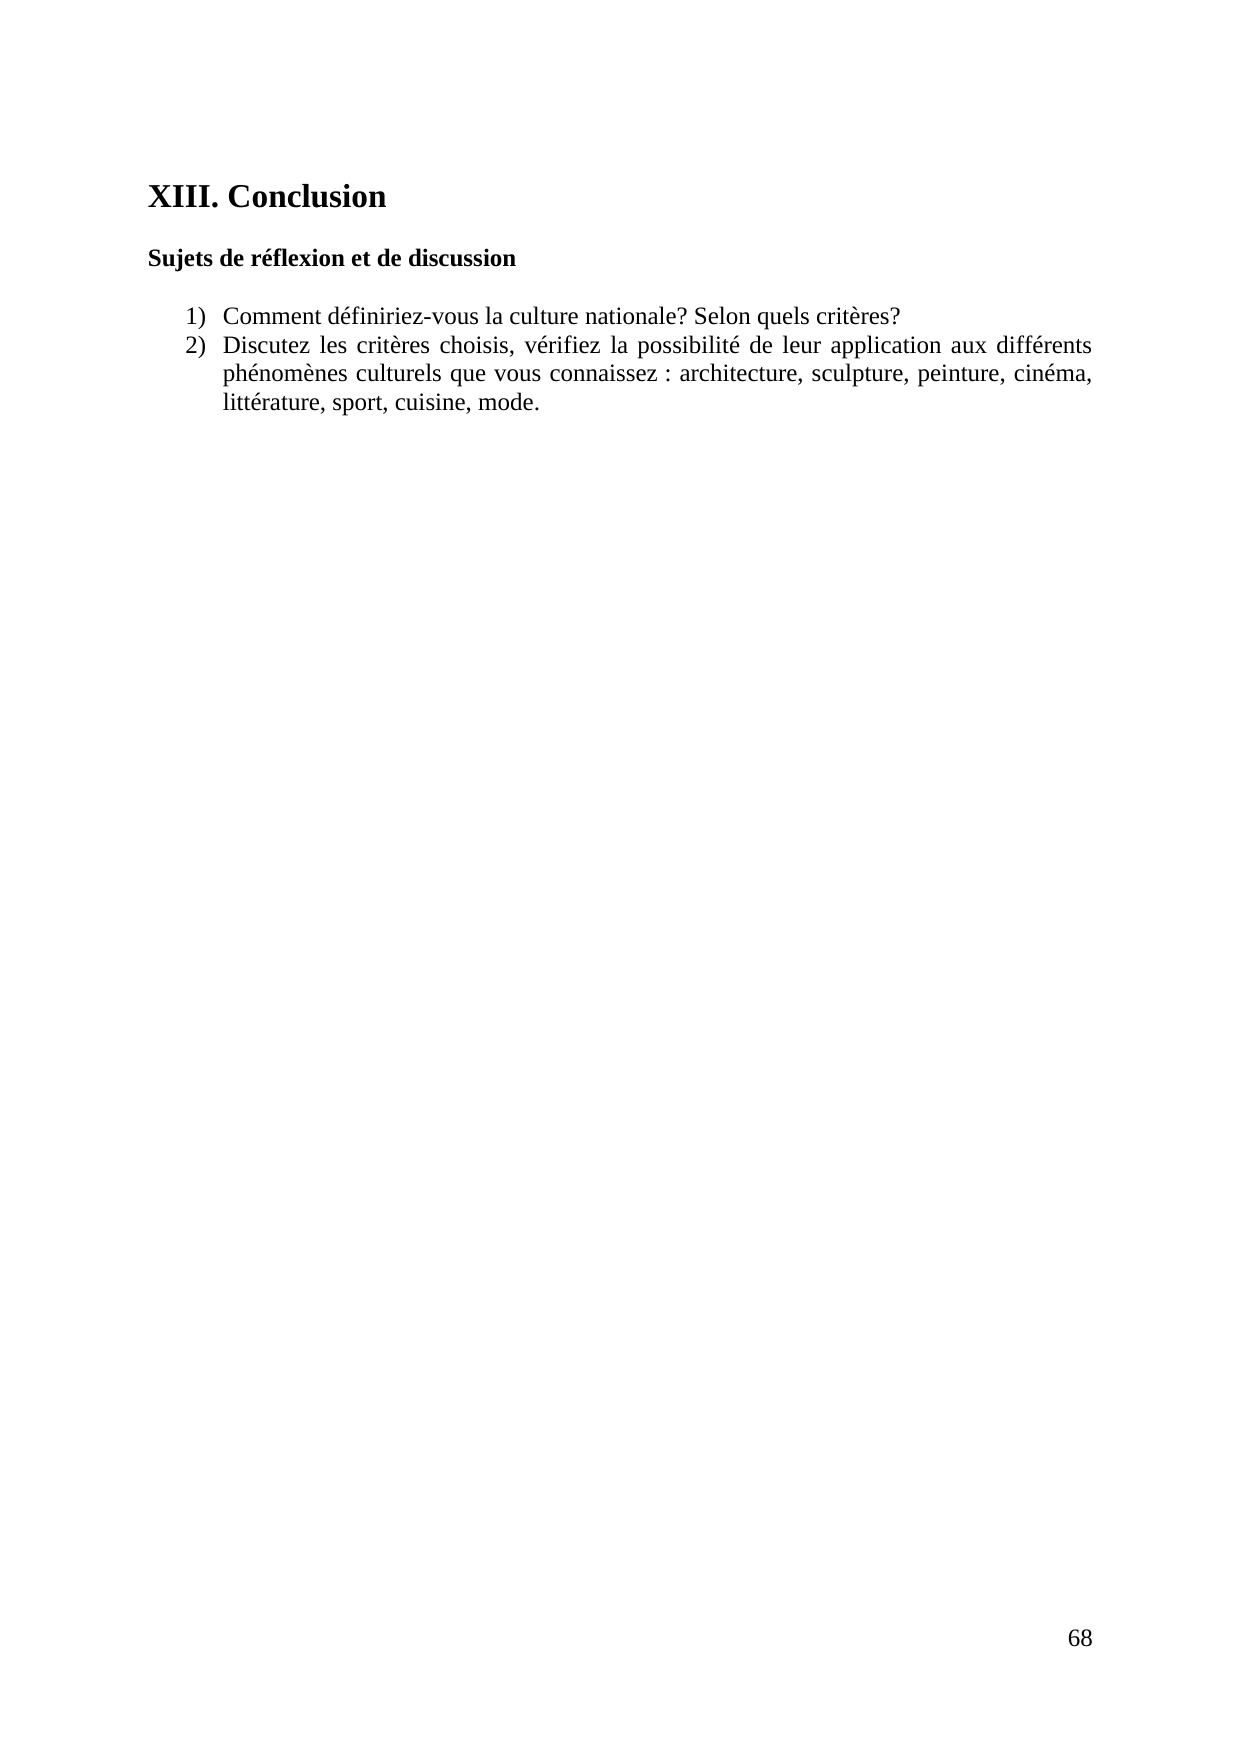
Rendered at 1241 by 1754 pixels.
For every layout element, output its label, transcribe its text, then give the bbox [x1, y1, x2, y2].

text XIII. Conclusion [148, 176, 1093, 215]
list Discutez les critères choisis, vérifiez la possibilité de leur application aux différents phénomènes culturels que vous connaissez : architecture, sculpture, peinture, cinéma, littérature, sport, cuisine, mode. [185, 330, 1093, 416]
text Sujets de réflexion et de discussion [148, 243, 1093, 272]
list Comment définiriez-vous la culture nationale? Selon quels critères? [185, 301, 1093, 330]
